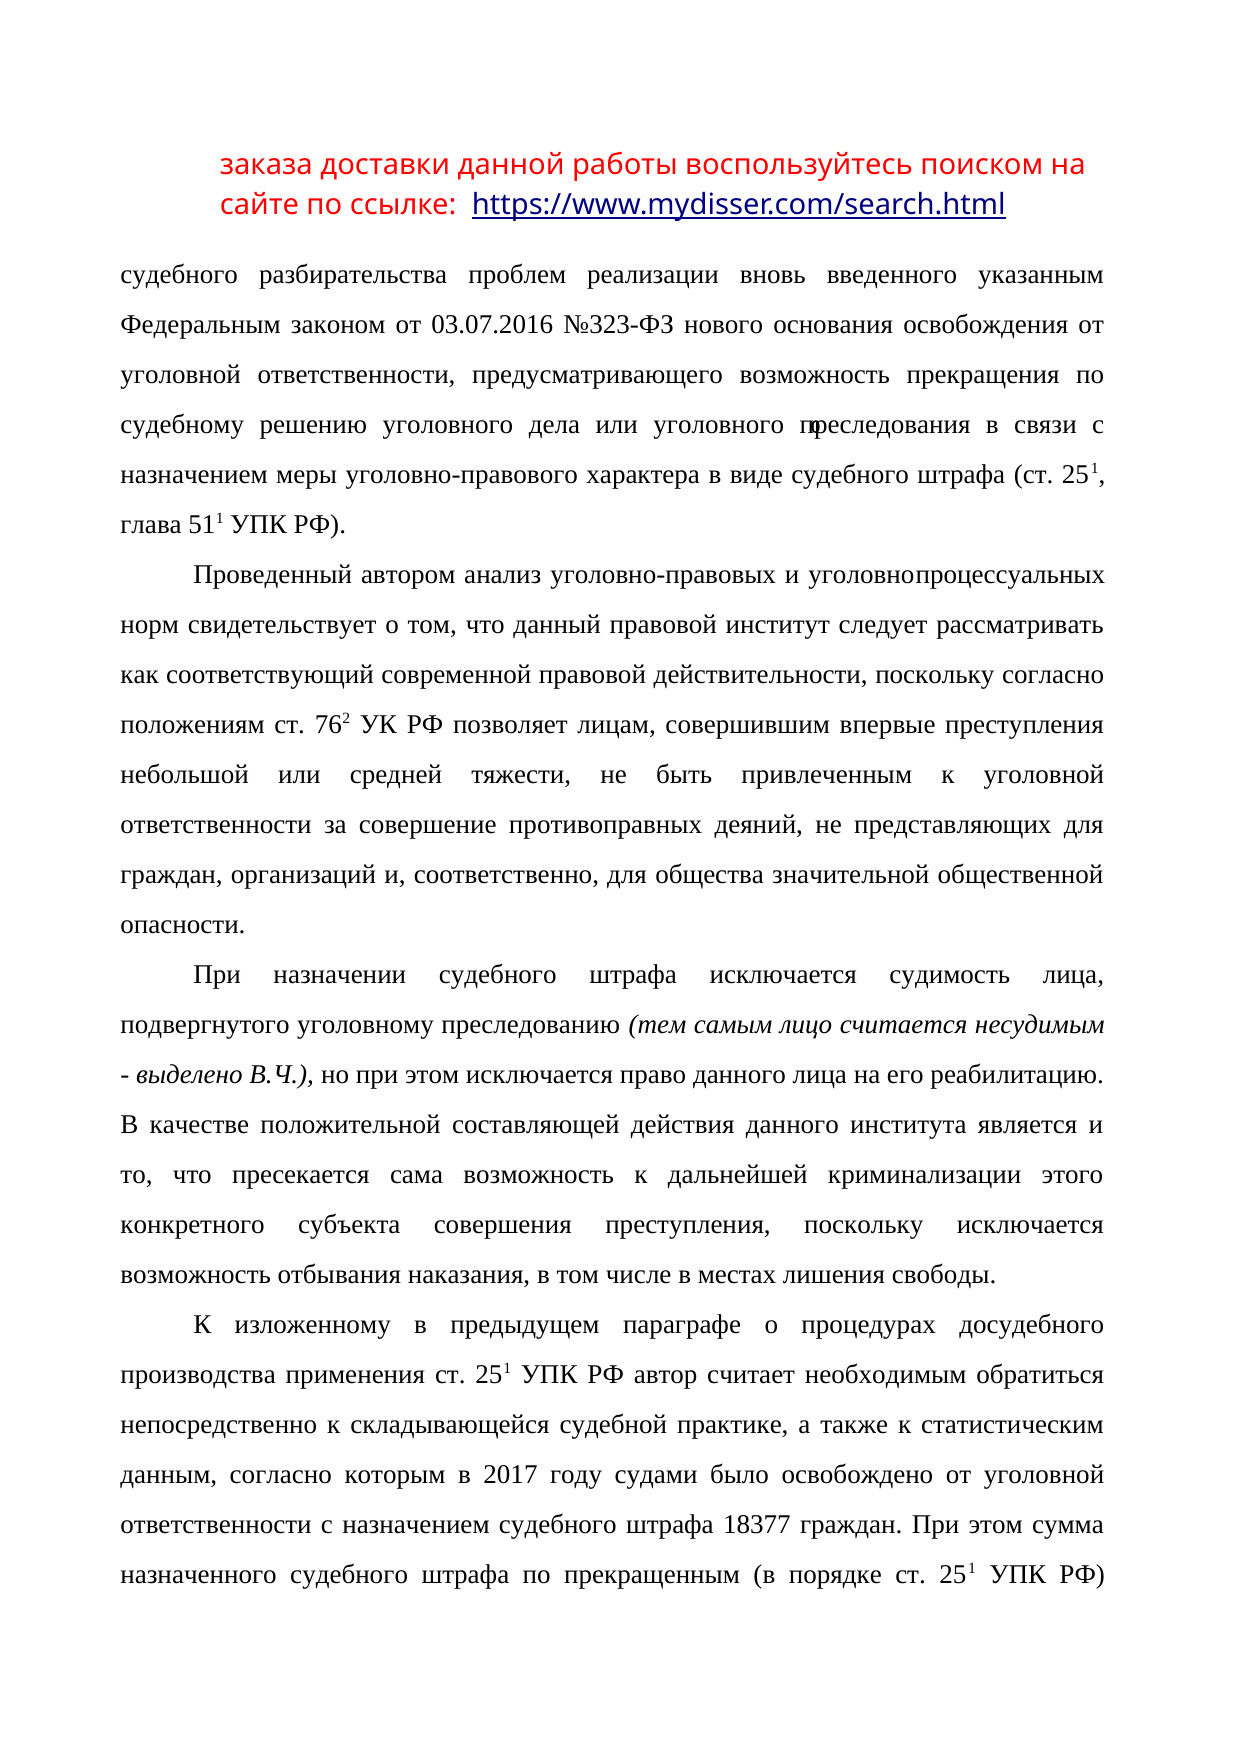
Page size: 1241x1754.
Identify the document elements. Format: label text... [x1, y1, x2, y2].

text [120, 244, 1105, 544]
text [120, 1294, 1105, 1594]
text При назначении судебного штрафа исключается судимость лица, подвергнутого уголовному преследованию (тем самым лицо считается несудимым - выделено В.Ч.), но при этом исключается право данного лица на его реабилитацию. В качестве положительной составляющей действия данного института является и то, что пресекается сама возможность к дальнейшей криминализации этого конкретного субъекта совершения преступления, поскольку исключается возможность отбывания наказания, в том числе в местах лишения свободы. [120, 944, 1105, 1294]
text Проведенный автором анализ уголовно-правовых и уголовнопроцессуальных норм свидетельствует о том, что данный правовой институт следует рассматривать как соответствующий современной правовой действительности, поскольку согласно положениям ст. 762 УК РФ позволяет лицам, совершившим впервые преступления небольшой или средней тяжести, не быть привлеченным к уголовной ответственности за совершение противоправных деяний, не представляющих для граждан, организаций и, соответственно, для общества значительной общественной опасности. [120, 544, 1105, 944]
